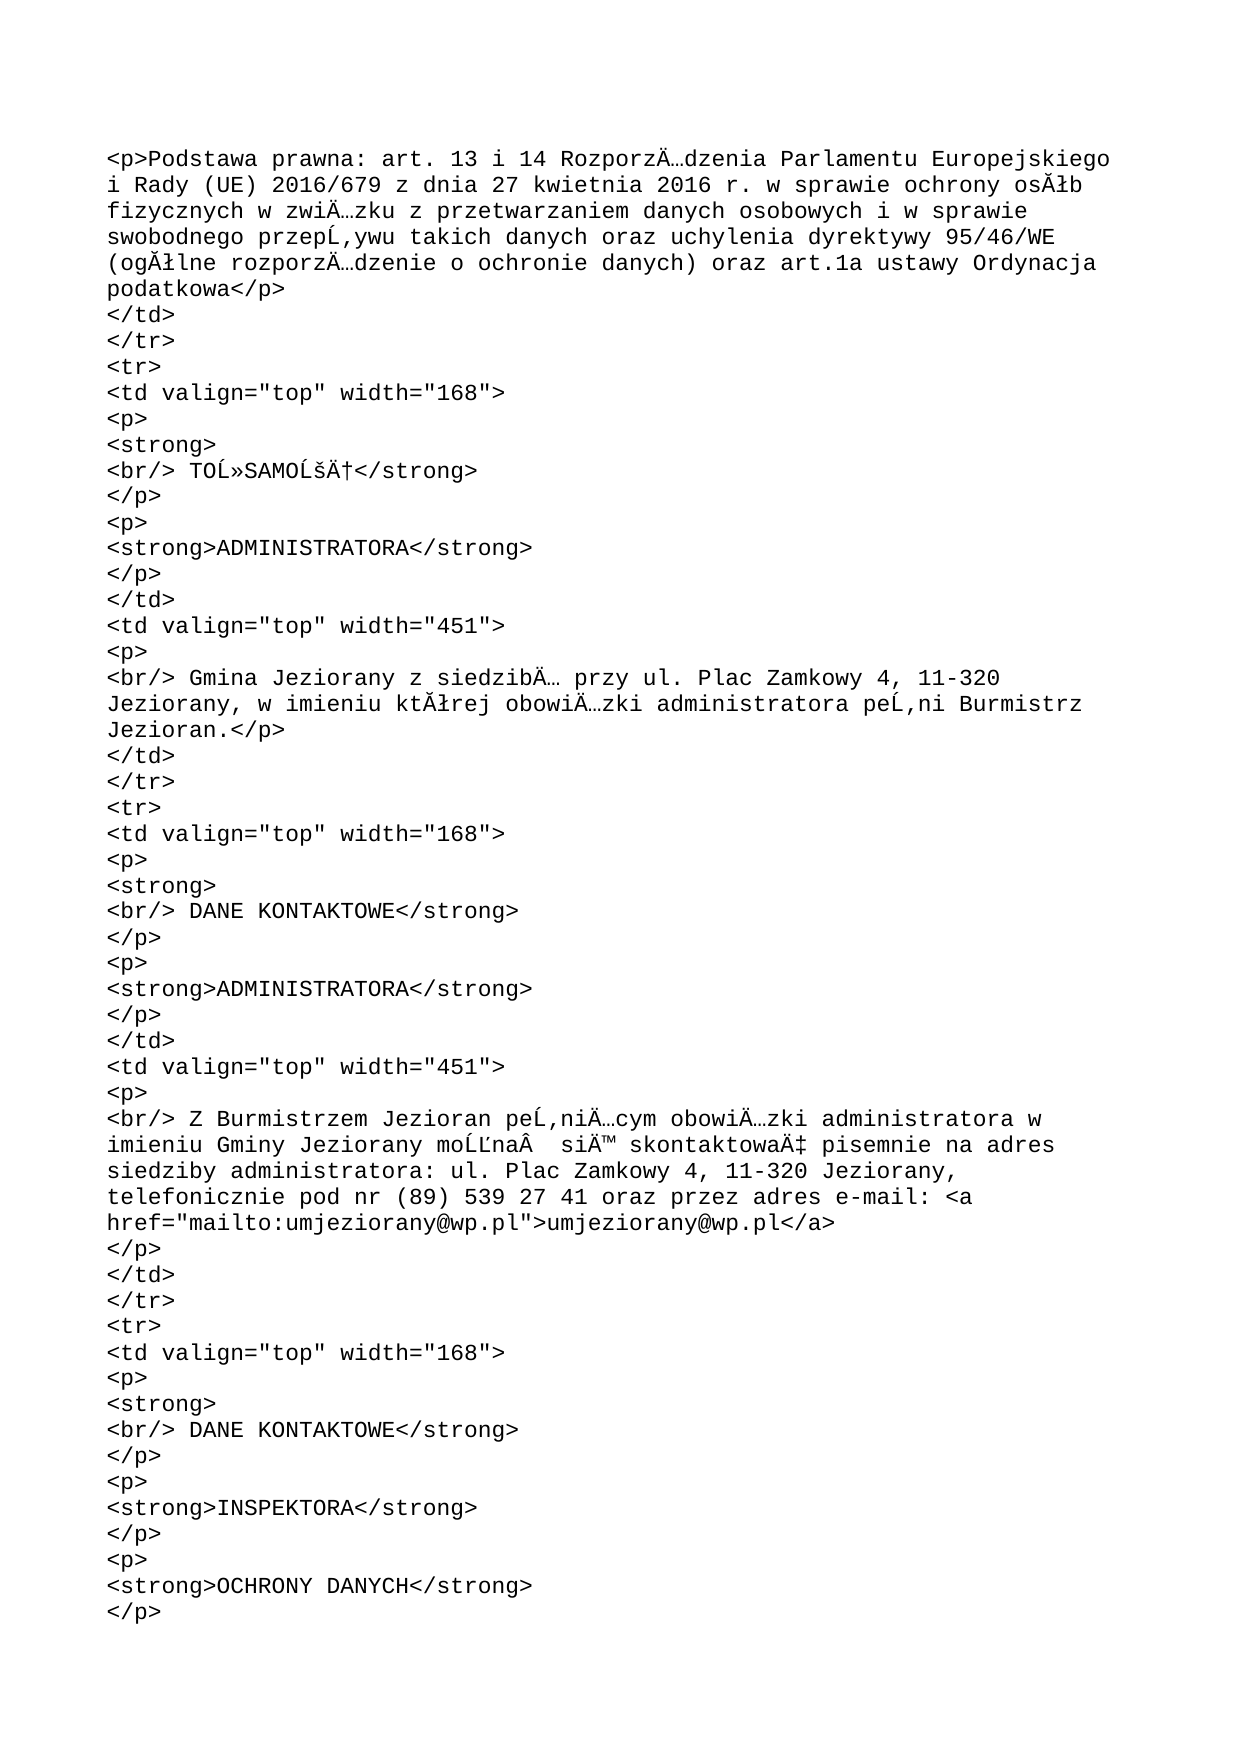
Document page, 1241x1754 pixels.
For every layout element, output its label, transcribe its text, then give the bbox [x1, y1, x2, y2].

text <tr> [106, 355, 1134, 381]
text <strong>INSPEKTORA</strong> [106, 1496, 1134, 1522]
text <p> [106, 952, 1134, 978]
text <strong> [106, 433, 1134, 459]
text <br/> Z Burmistrzem Jezioran peĹ‚niÄ…cym obowiÄ…zki administratora w imieniu Gminy Jeziorany moĹĽnaÂ siÄ™ skontaktowaÄ‡ pisemnie na adres siedziby administratora: ul. Plac Zamkowy 4, 11-320 Jeziorany, telefonicznie pod nr (89) 539 27 41 oraz przez adres e-mail: <a href="mailto:umjeziorany@wp.pl">umjeziorany@wp.pl</a> [106, 1107, 1134, 1237]
text <td valign="top" width="168"> [106, 381, 1134, 407]
text <br/> DANE KONTAKTOWE</strong> [106, 1419, 1134, 1444]
text <p> [106, 1081, 1134, 1107]
text </td> [106, 303, 1134, 329]
text <p>Podstawa prawna: art. 13 i 14 RozporzÄ…dzenia Parlamentu Europejskiego i Rady (UE) 2016/679 z dnia 27 kwietnia 2016 r. w sprawie ochrony osĂłb fizycznych w zwiÄ…zku z przetwarzaniem danych osobowych i w sprawie swobodnego przepĹ‚ywu takich danych oraz uchylenia dyrektywy 95/46/WE (ogĂłlne rozporzÄ…dzenie o ochronie danych) oraz art.1a ustawy Ordynacja podatkowa</p> [106, 148, 1134, 303]
text </p> [106, 1522, 1134, 1548]
text <strong>ADMINISTRATORA</strong> [106, 978, 1134, 1004]
text <p> [106, 641, 1134, 666]
text </td> [106, 589, 1134, 614]
text <td valign="top" width="168"> [106, 1341, 1134, 1367]
text <td valign="top" width="451"> [106, 614, 1134, 641]
text </p> [106, 485, 1134, 511]
text <strong>ADMINISTRATORA</strong> [106, 537, 1134, 563]
text <p> [106, 407, 1134, 433]
text <p> [106, 1471, 1134, 1496]
text </td> [106, 744, 1134, 770]
text </p> [106, 1600, 1134, 1626]
text </p> [106, 926, 1134, 952]
text <td valign="top" width="451"> [106, 1056, 1134, 1081]
text </td> [106, 1263, 1134, 1289]
text <tr> [106, 796, 1134, 822]
text </p> [106, 1444, 1134, 1471]
text <br/> TOĹ»SAMOĹšÄ†</strong> [106, 459, 1134, 485]
text <strong> [106, 874, 1134, 900]
text <p> [106, 848, 1134, 874]
text </td> [106, 1029, 1134, 1056]
text <p> [106, 511, 1134, 537]
text <p> [106, 1367, 1134, 1393]
text </p> [106, 563, 1134, 589]
text <td valign="top" width="168"> [106, 822, 1134, 848]
text <br/> Gmina Jeziorany z siedzibÄ… przy ul. Plac Zamkowy 4, 11-320 Jeziorany, w imieniu ktĂłrej obowiÄ…zki administratora peĹ‚ni Burmistrz Jezioran.</p> [106, 666, 1134, 744]
text </tr> [106, 770, 1134, 796]
text <strong> [106, 1393, 1134, 1419]
text </p> [106, 1004, 1134, 1029]
text </p> [106, 1237, 1134, 1263]
text <p> [106, 1548, 1134, 1574]
text </tr> [106, 1289, 1134, 1315]
text </tr> [106, 329, 1134, 355]
text <strong>OCHRONY DANYCH</strong> [106, 1574, 1134, 1600]
text <br/> DANE KONTAKTOWE</strong> [106, 900, 1134, 926]
text <tr> [106, 1315, 1134, 1341]
